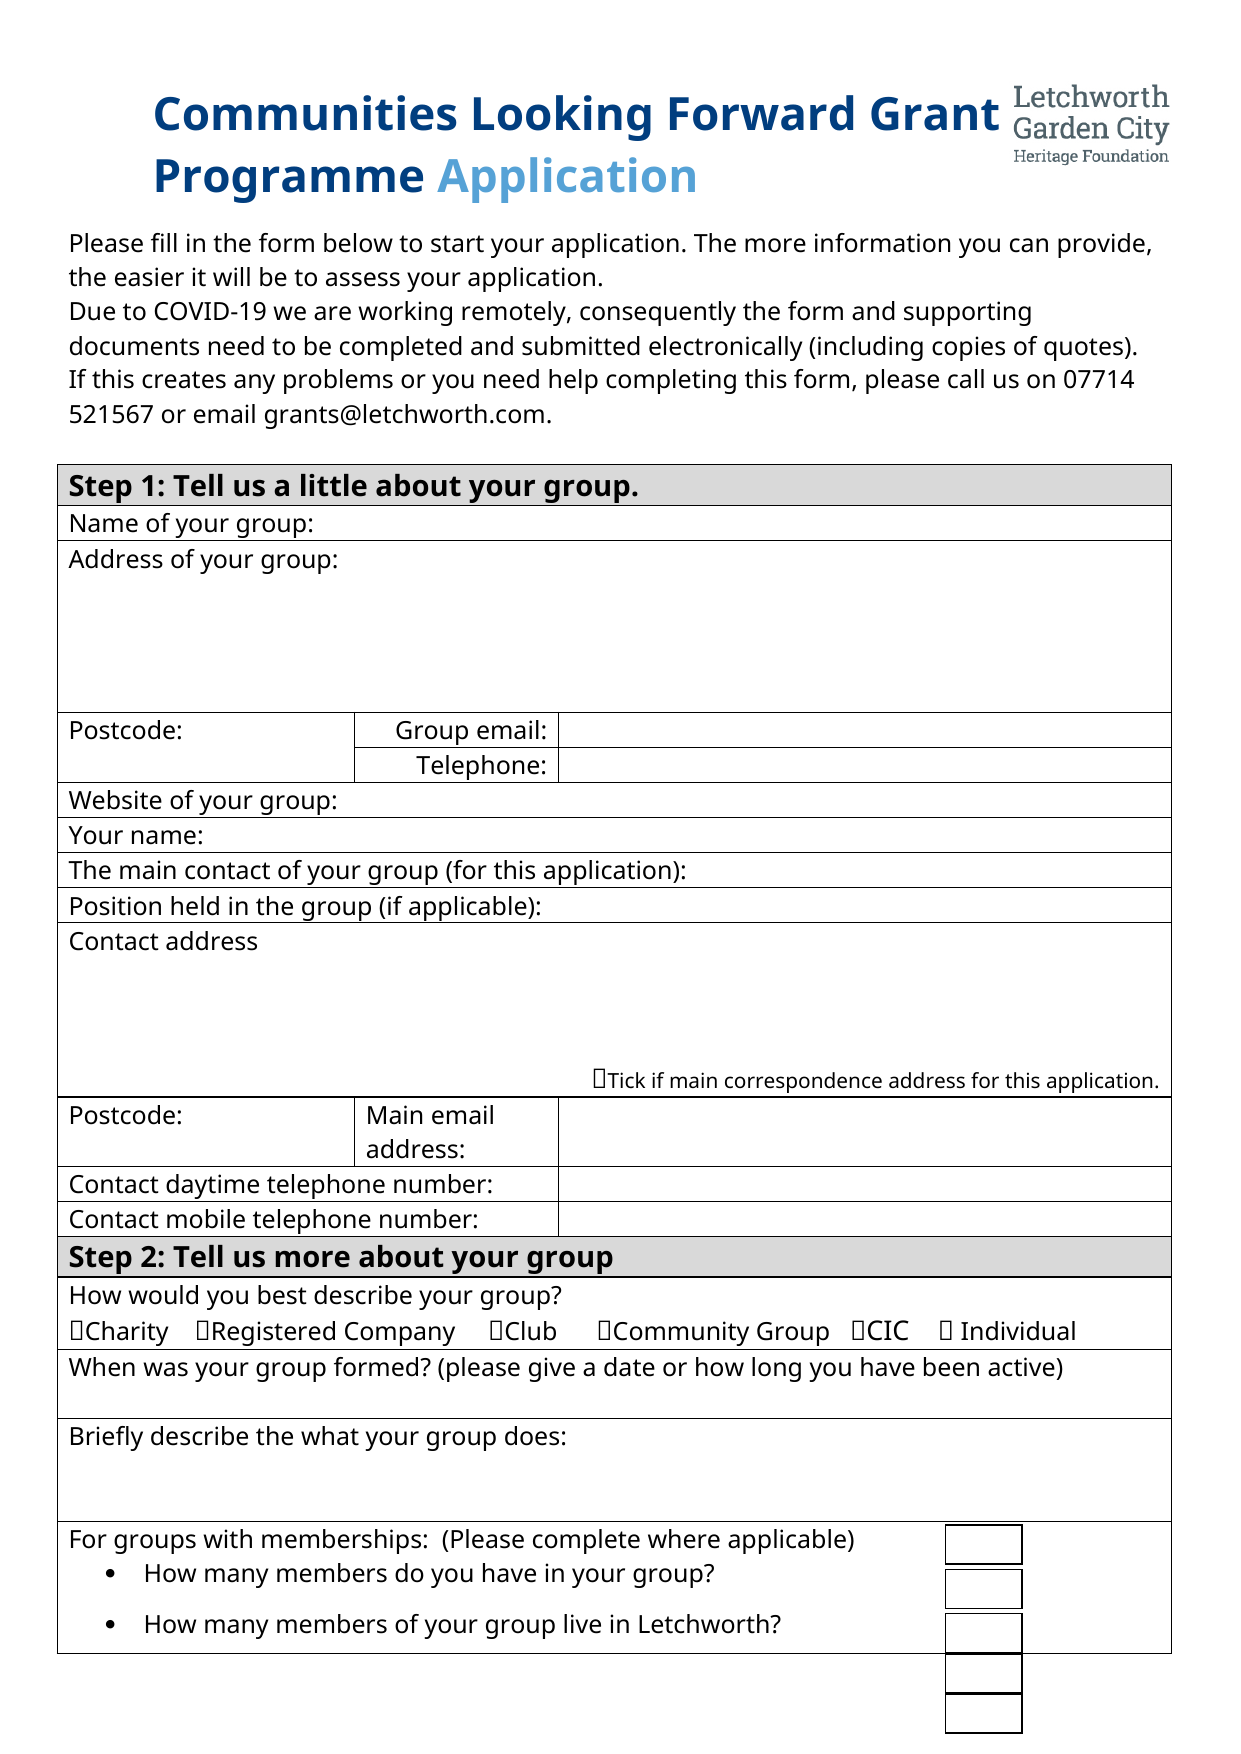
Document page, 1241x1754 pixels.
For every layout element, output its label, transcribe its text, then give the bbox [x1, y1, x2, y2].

table_cell [559, 1202, 1171, 1236]
table_cell The main contact of your group (for this application): [58, 853, 1171, 887]
table_header Please fill in the form below to start your application. The more information you can provide, the easier it will be to assess your application. Due to COVID-19 we are working remotely, consequently the form and supporting documents need to be completed and submitted electronically (including copies of quotes). If this creates any problems or you need help completing this form, please call us on 07714 521567 or email grants@letchworth.com. [57, 226, 1171, 464]
table_cell Website of your group: [58, 783, 1171, 817]
table_cell Telephone: [355, 748, 558, 782]
table_cell When was your group formed? (please give a date or how long you have been active) [58, 1350, 1171, 1418]
table_cell Contact mobile telephone number: [58, 1202, 558, 1236]
table_cell [559, 748, 1171, 782]
table_cell Address of your group: [58, 541, 1171, 712]
table_cell Contact daytime telephone number: [58, 1167, 558, 1201]
table_cell [559, 1167, 1171, 1201]
table_cell Postcode: [58, 713, 354, 782]
table_cell Your name: [58, 818, 1171, 852]
table_cell Name of your group: [58, 506, 1171, 540]
table_cell Main email address: [355, 1098, 558, 1166]
table_cell Group email: [355, 713, 558, 747]
table_cell Postcode: [58, 1098, 354, 1166]
table_cell Briefly describe the what your group does: [58, 1419, 1171, 1521]
table_cell How would you best describe your group? Charity Registered Company Club Community Group CIC  Individual [58, 1278, 1171, 1348]
table_cell Step 1: Tell us a little about your group. [58, 465, 1171, 505]
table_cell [58, 1522, 1171, 1653]
table_cell [559, 713, 1171, 747]
table_cell Position held in the group (if applicable): [58, 888, 1171, 922]
table_cell Contact address Tick if main correspondence address for this application. [58, 923, 1171, 1096]
picture [1003, 75, 1180, 175]
table_cell Step 2: Tell us more about your group [58, 1237, 1171, 1276]
table_cell [559, 1098, 1171, 1166]
